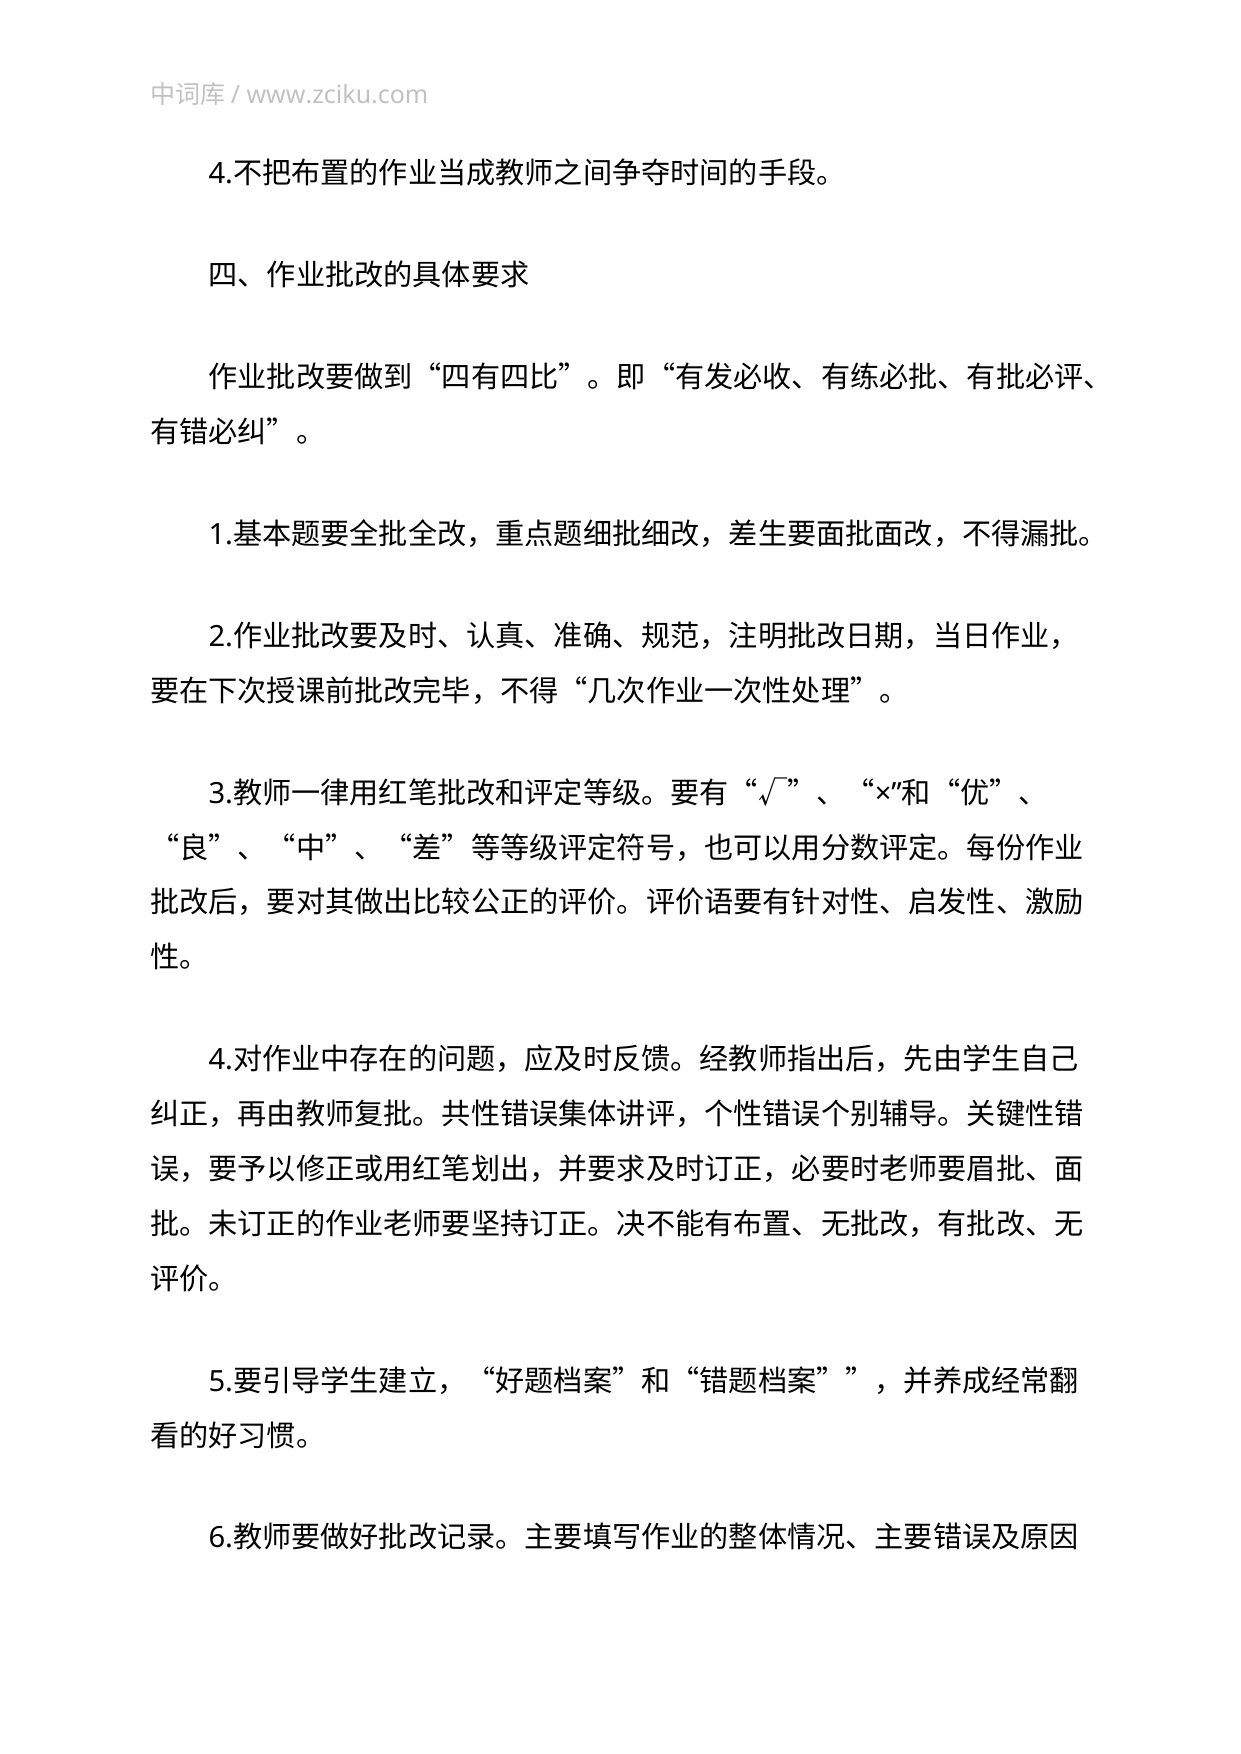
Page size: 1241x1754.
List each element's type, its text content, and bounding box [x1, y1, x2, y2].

text 4.不把布置的作业当成教师之间争夺时间的手段。 [150, 150, 1090, 192]
text 四、作业批改的具体要求 [150, 252, 1090, 294]
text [150, 1514, 1090, 1556]
text 5.要引导学生建立，“好题档案”和“错题档案””，并养成经常翻看的好习惯。 [150, 1357, 1090, 1454]
text 作业批改要做到“四有四比”。即“有发必收、有练必批、有批必评、有错必纠”。 [150, 354, 1090, 451]
text 3.教师一律用红笔批改和评定等级。要有“√”、“×”和“优”、“良”、“中”、“差”等等级评定符号，也可以用分数评定。每份作业批改后，要对其做出比较公正的评价。评价语要有针对性、启发性、激励性。 [150, 769, 1090, 976]
text 2.作业批改要及时、认真、准确、规范，注明批改日期，当日作业，要在下次授课前批改完毕，不得“几次作业一次性处理”。 [150, 612, 1090, 710]
text 1.基本题要全批全改，重点题细批细改，差生要面批面改，不得漏批。 [150, 510, 1090, 553]
text 4.对作业中存在的问题，应及时反馈。经教师指出后，先由学生自己纠正，再由教师复批。共性错误集体讲评，个性错误个别辅导。关键性错误，要予以修正或用红笔划出，并要求及时订正，必要时老师要眉批、面批。未订正的作业老师要坚持订正。决不能有布置、无批改，有批改、无评价。 [150, 1036, 1090, 1298]
